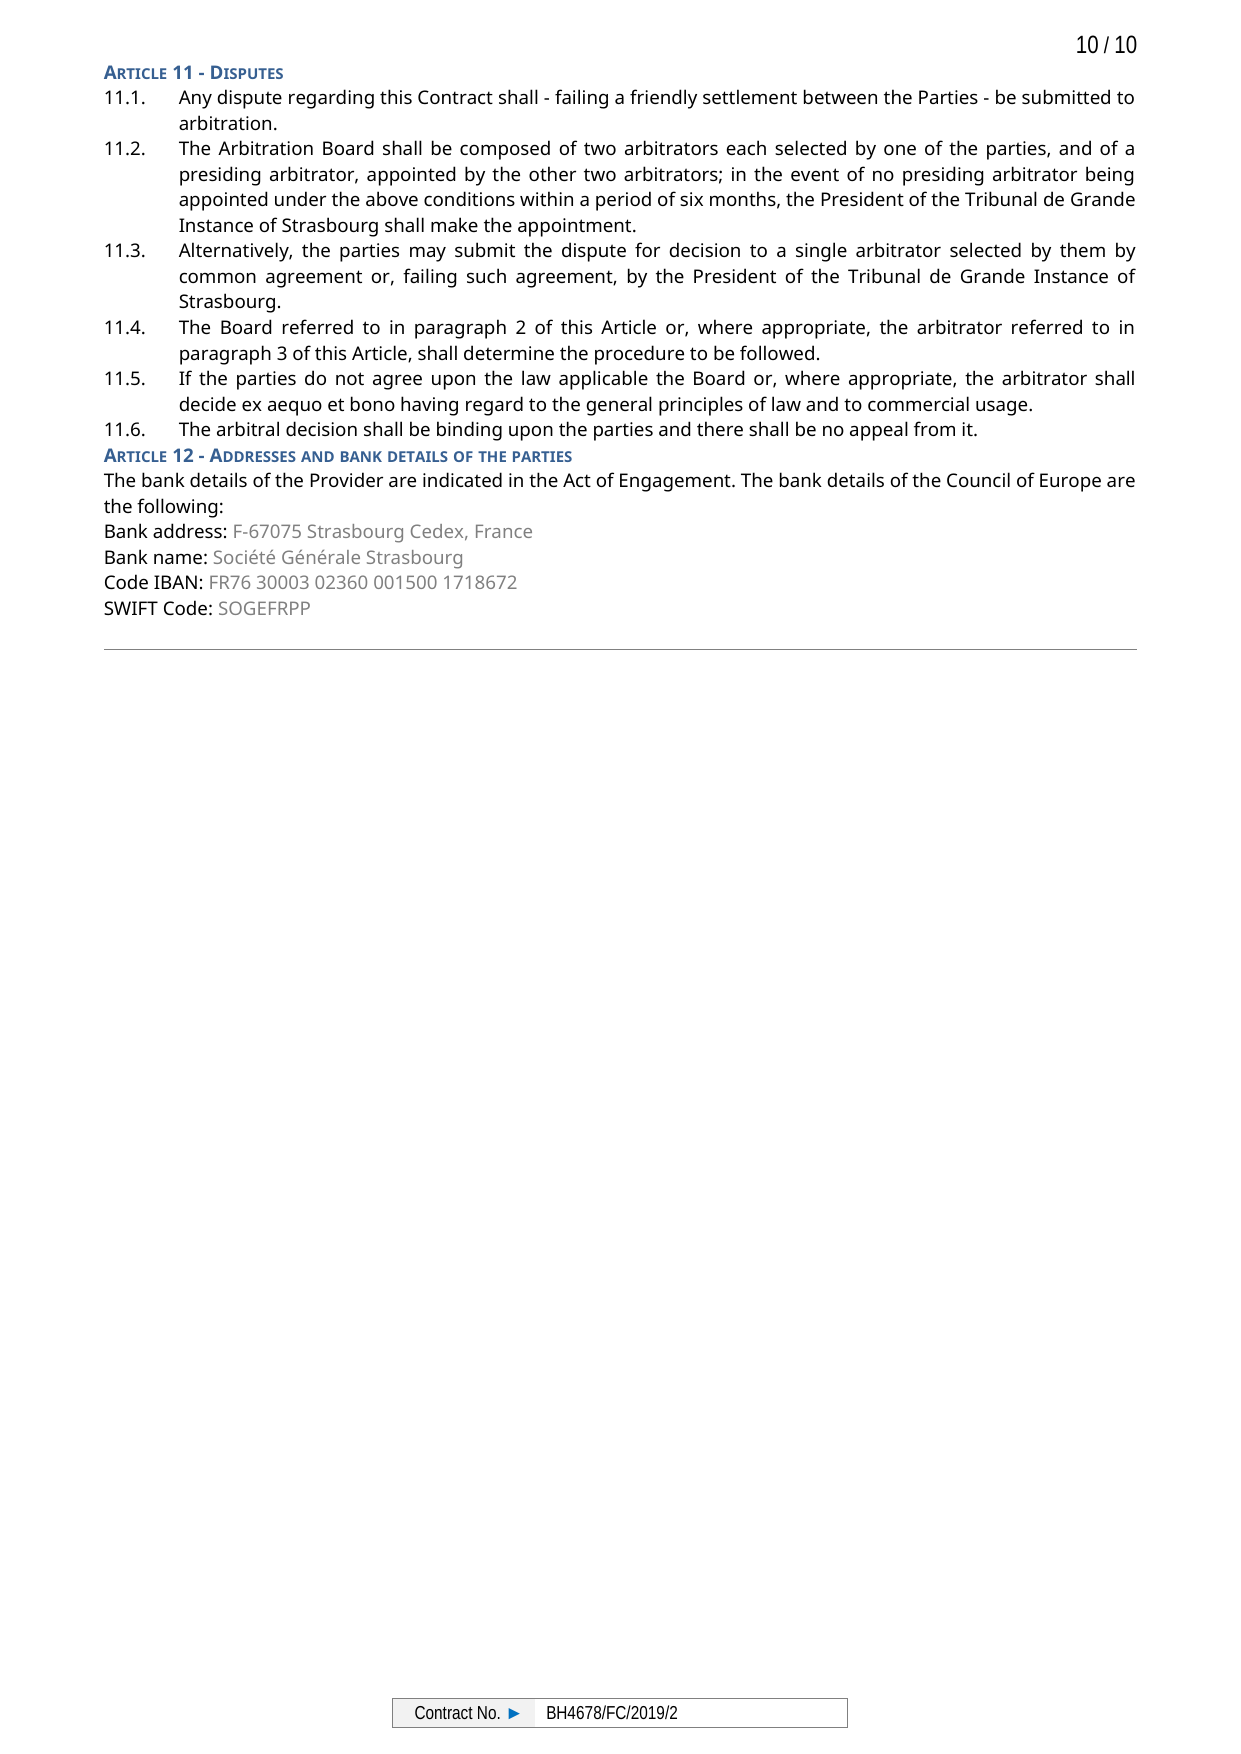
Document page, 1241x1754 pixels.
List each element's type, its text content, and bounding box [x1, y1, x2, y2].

text Article 11 - Disputes [103, 59, 1137, 85]
list The Board referred to in paragraph 2 of this Article or, where appropriate, the arbitrator referred to in paragraph 3 of this Article, shall determine the procedure to be followed. [103, 314, 1137, 365]
text Bank name: Société Générale Strasbourg [103, 544, 1137, 569]
text The bank details of the Provider are indicated in the Act of Engagement. The bank details of the Council of Europe are the following: [103, 467, 1137, 518]
list The Arbitration Board shall be composed of two arbitrators each selected by one of the parties, and of a presiding arbitrator, appointed by the other two arbitrators; in the event of no presiding arbitrator being appointed under the above conditions within a period of six months, the President of the Tribunal de Grande Instance of Strasbourg shall make the appointment. [103, 136, 1137, 238]
list Any dispute regarding this Contract shall - failing a friendly settlement between the Parties - be submitted to arbitration. [103, 85, 1137, 136]
text Article 12 - Addresses and bank details of the parties [103, 442, 1137, 467]
list If the parties do not agree upon the law applicable the Board or, where appropriate, the arbitrator shall decide ex aequo et bono having regard to the general principles of law and to commercial usage. [103, 365, 1137, 416]
text SWIFT Code: SOGEFRPP [103, 595, 1137, 621]
list The arbitral decision shall be binding upon the parties and there shall be no appeal from it. [103, 416, 1137, 442]
list Alternatively, the parties may submit the dispute for decision to a single arbitrator selected by them by common agreement or, failing such agreement, by the President of the Tribunal de Grande Instance of Strasbourg. [103, 238, 1137, 314]
text Bank address: F-67075 Strasbourg Cedex, France [103, 518, 1137, 544]
text Code IBAN: FR76 30003 02360 001500 1718672 [103, 569, 1137, 595]
